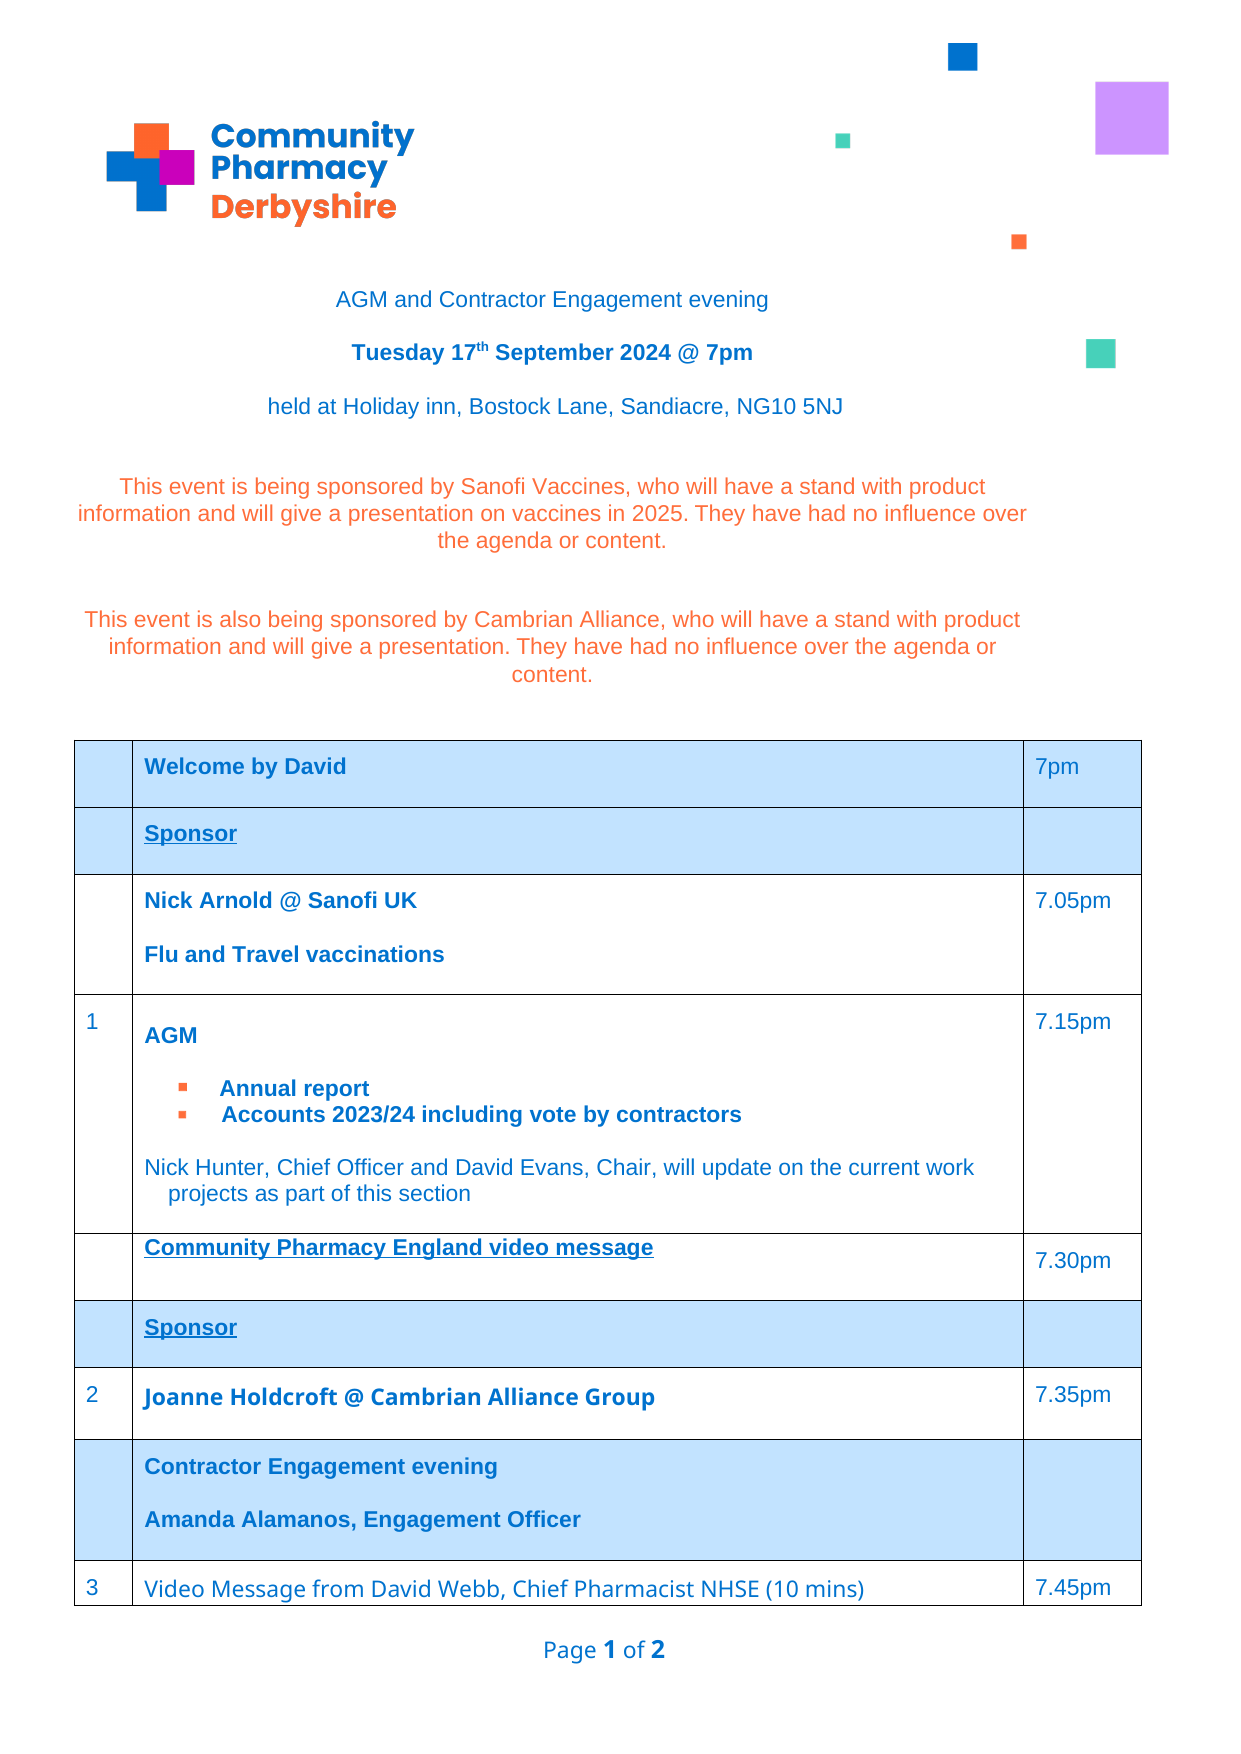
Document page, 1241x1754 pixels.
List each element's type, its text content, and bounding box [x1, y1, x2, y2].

table_cell [75, 875, 132, 994]
table_cell 1 [75, 995, 132, 1233]
table_cell [75, 1234, 132, 1300]
text held at Holiday inn, Bostock Lane, Sandiacre, NG10 5NJ [74, 393, 1031, 419]
table_cell [75, 1440, 132, 1560]
table_cell 2 [75, 1368, 132, 1439]
table_cell Community Pharmacy England video message [133, 1234, 1023, 1300]
table_cell 7.05pm [1024, 875, 1141, 994]
text AGM and Contractor Engagement evening [74, 249, 1031, 312]
text This event is also being sponsored by Cambrian Alliance, who will have a stand with product information and will give a presentation. They have had no influence over the agenda or content. [74, 606, 1031, 687]
table_cell 7.35pm [1024, 1368, 1141, 1439]
table_cell AGM Annual report Accounts 2023/24 including vote by contractors Nick Hunter, Chief Officer and David Evans, Chair, will update on the current work projects as part of this section [133, 995, 1023, 1233]
text Tuesday 17th September 2024 @ 7pm [74, 339, 1031, 366]
table_cell [1024, 1440, 1141, 1560]
table_header [75, 741, 132, 807]
table_cell Nick Arnold @ Sanofi UK Flu and Travel vaccinations [133, 875, 1023, 994]
table_cell [75, 1301, 132, 1367]
table_cell Joanne Holdcroft @ Cambrian Alliance Group [133, 1368, 1023, 1439]
picture [73, 39, 463, 315]
table_cell Sponsor [133, 1301, 1023, 1367]
picture [789, 43, 1241, 391]
table_cell Sponsor [133, 808, 1023, 874]
table_cell 7.30pm [1024, 1234, 1141, 1300]
table_cell Video Message from David Webb, Chief Pharmacist NHSE (10 mins) [133, 1561, 1023, 1605]
table_cell 7.45pm [1024, 1561, 1141, 1605]
table_cell [75, 808, 132, 874]
table_header Welcome by David [133, 741, 1023, 807]
table_cell 7.15pm [1024, 995, 1141, 1233]
table_cell [1024, 1301, 1141, 1367]
table_cell 3 [75, 1561, 132, 1605]
text This event is being sponsored by Sanofi Vaccines, who will have a stand with product information and will give a presentation on vaccines in 2025. They have had no influence over the agenda or content. [74, 473, 1031, 553]
table_cell Contractor Engagement evening Amanda Alamanos, Engagement Officer [133, 1440, 1023, 1560]
table_cell [1024, 808, 1141, 874]
table_header 7pm [1024, 741, 1141, 807]
